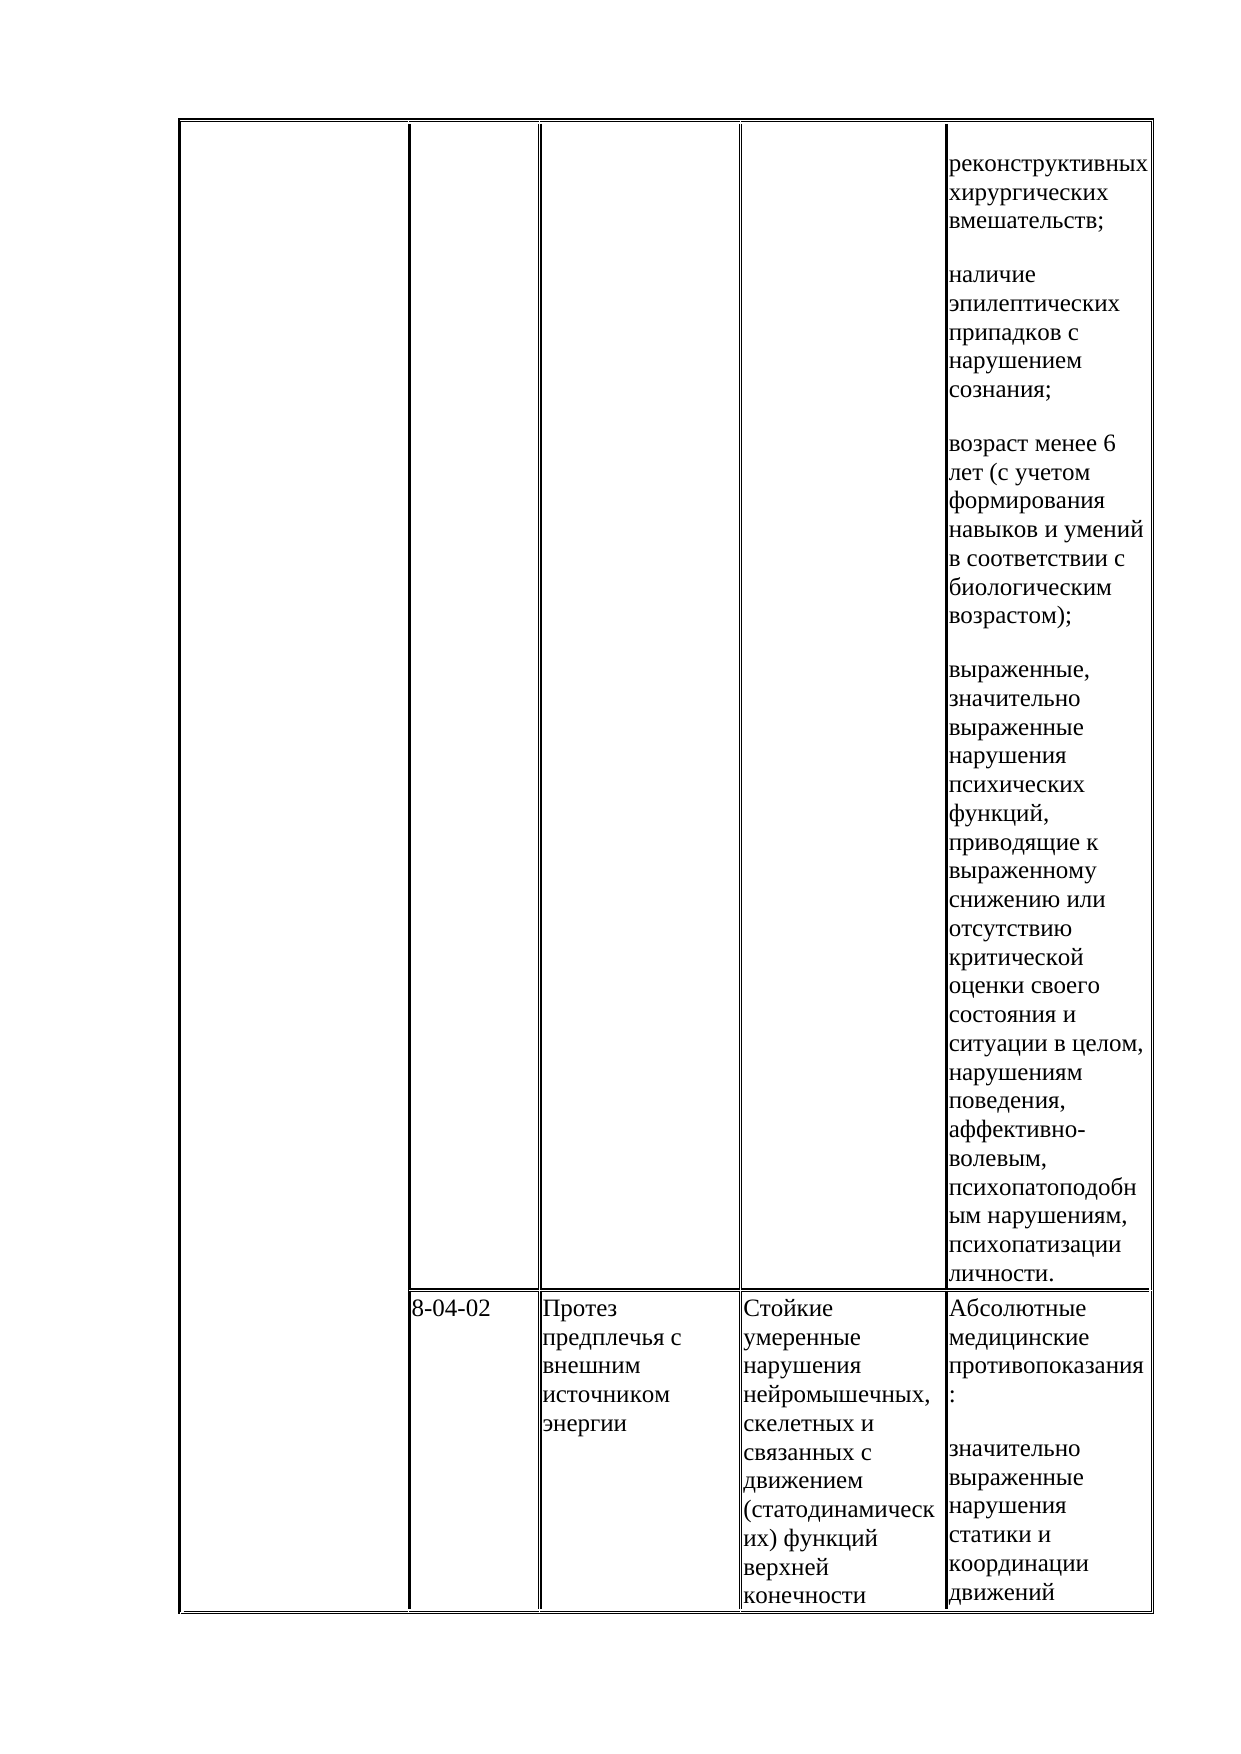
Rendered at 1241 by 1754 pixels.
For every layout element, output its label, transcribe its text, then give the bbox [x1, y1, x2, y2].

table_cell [741, 122, 946, 1288]
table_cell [540, 122, 741, 1288]
table_cell 8-04-01 [409, 120, 540, 1288]
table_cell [946, 122, 1151, 1288]
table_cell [741, 1292, 946, 1611]
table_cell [540, 1292, 741, 1611]
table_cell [946, 1288, 1151, 1611]
table_cell 8-04-02 [409, 1288, 540, 1611]
